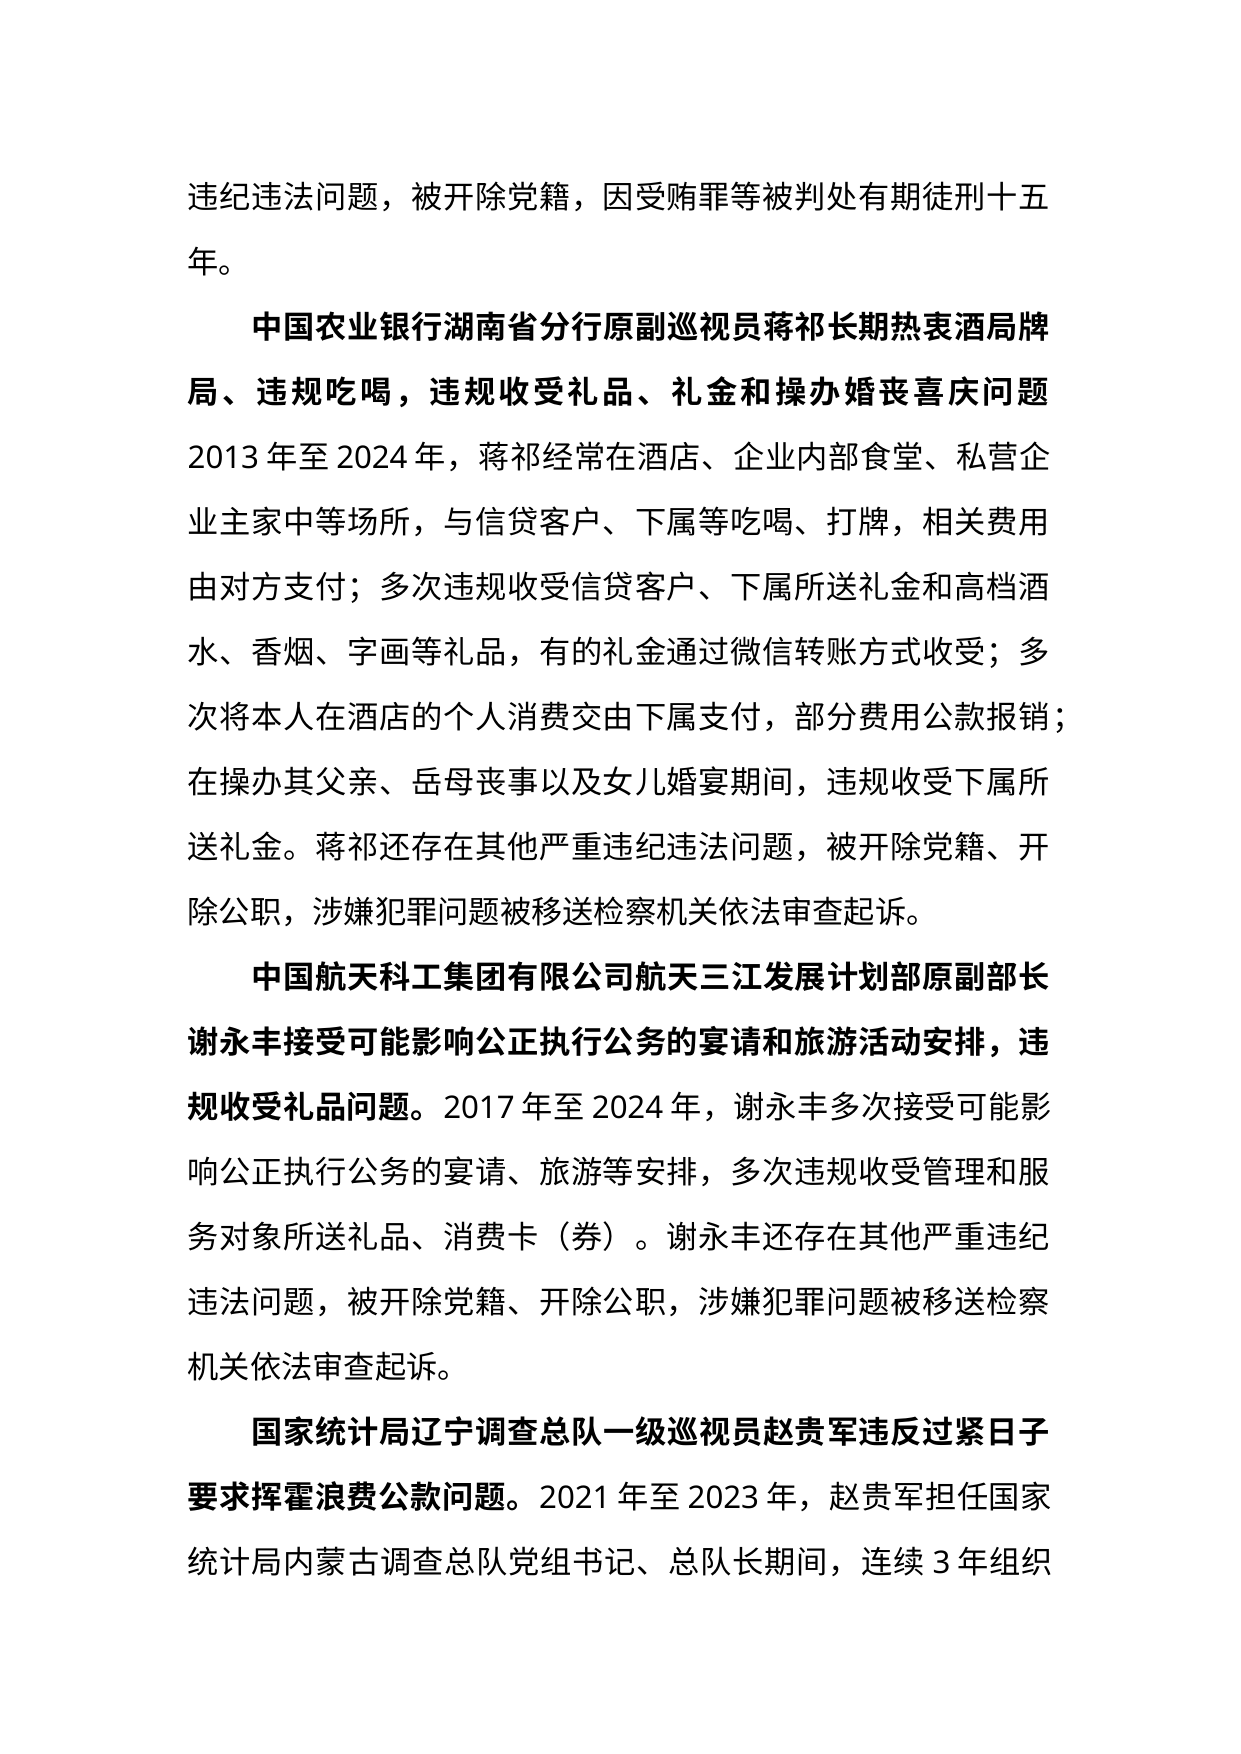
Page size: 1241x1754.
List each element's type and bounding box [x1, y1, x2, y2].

text [187, 162, 1053, 1592]
